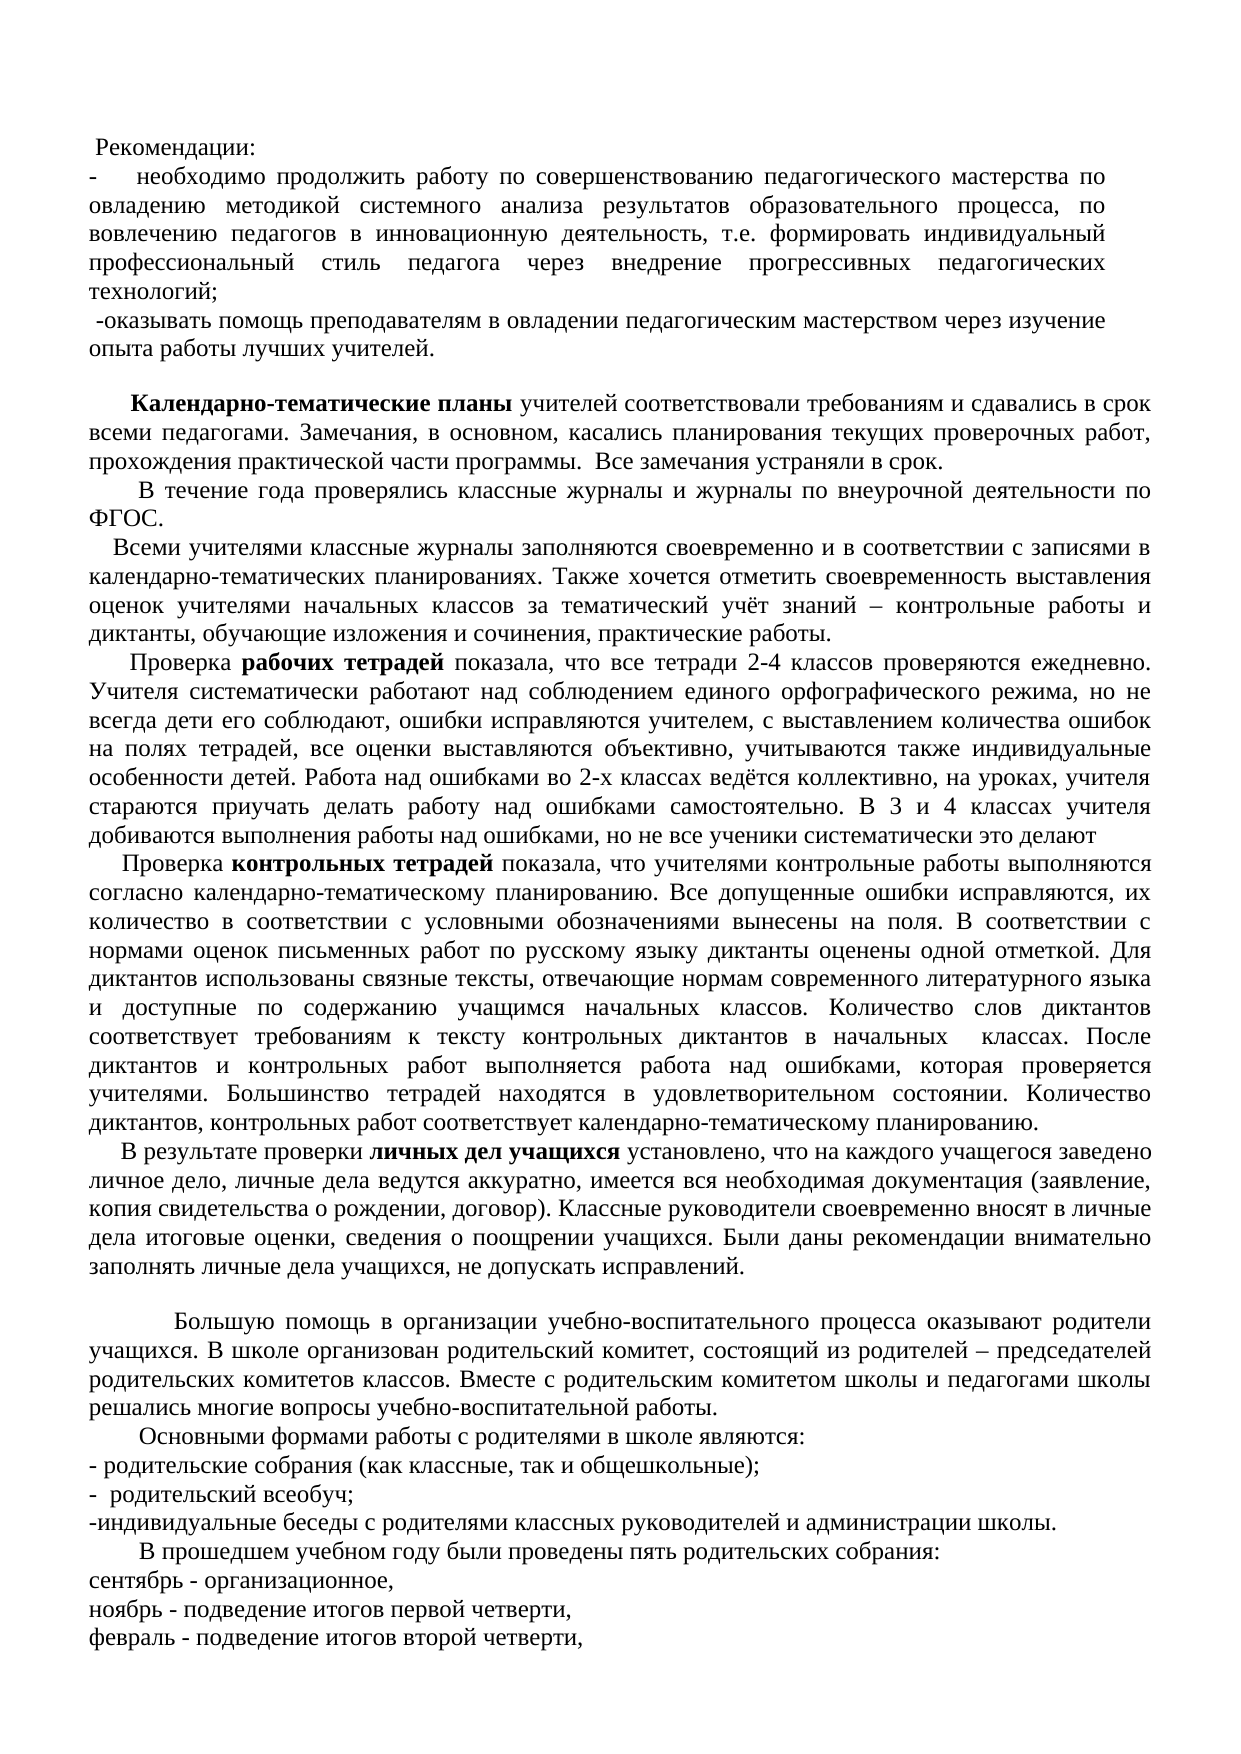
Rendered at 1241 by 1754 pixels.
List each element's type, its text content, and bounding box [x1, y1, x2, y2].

text В результате проверки личных дел учащихся установлено, что на каждого учащегося заведено личное дело, личные дела ведутся аккуратно, имеется вся необходимая документация (заявление, копия свидетельства о рождении, договор). Классные руководители своевременно вносят в личные дела итоговые оценки, сведения о поощрении учащихся. Были даны рекомендации внимательно заполнять личные дела учащихся, не допускать исправлений. [89, 1136, 1152, 1280]
text -индивидуальные беседы с родителями классных руководителей и администрации школы. [89, 1507, 1152, 1536]
text - родительские собрания (как классные, так и общешкольные); [89, 1450, 1152, 1479]
text В течение года проверялись классные журналы и журналы по внеурочной деятельности по ФГОС. [89, 475, 1152, 532]
text сентябрь - организационное, [89, 1565, 1152, 1594]
text -оказывать помощь преподавателям в овладении педагогическим мастерством через изучение опыта работы лучших учителей. [89, 305, 1106, 362]
text Проверка контрольных тетрадей показала, что учителями контрольные работы выполняются согласно календарно-тематическому планированию. Все допущенные ошибки исправляются, их количество в соответствии с условными обозначениями вынесены на поля. В соответствии с нормами оценок письменных работ по русскому языку диктанты оценены одной отметкой. Для диктантов использованы связные тексты, отвечающие нормам современного литературного языка и доступные по содержанию учащимся начальных классов. Количество слов диктантов соответствует требованиям к тексту контрольных диктантов в начальных классах. После диктантов и контрольных работ выполняется работа над ошибками, которая проверяется учителями. Большинство тетрадей находятся в удовлетворительном состоянии. Количество диктантов, контрольных работ соответствует календарно-тематическому планированию. [89, 848, 1152, 1136]
text Основными формами работы с родителями в школе являются: [89, 1421, 1152, 1450]
text Календарно-тематические планы учителей соответствовали требованиям и сдавались в срок всеми педагогами. Замечания, в основном, касались планирования текущих проверочных работ, прохождения практической части программы. Все замечания устраняли в срок. [89, 388, 1152, 475]
text ноябрь - подведение итогов первой четверти, [89, 1594, 1152, 1622]
text Всеми учителями классные журналы заполняются своевременно и в соответствии с записями в календарно-тематических планированиях. Также хочется отметить своевременность выставления оценок учителями начальных классов за тематический учёт знаний – контрольные работы и диктанты, обучающие изложения и сочинения, практические работы. [89, 532, 1152, 647]
text февраль - подведение итогов второй четверти, [89, 1622, 1152, 1651]
text Проверка рабочих тетрадей показала, что все тетради 2-4 классов проверяются ежедневно. Учителя систематически работают над соблюдением единого орфографического режима, но не всегда дети его соблюдают, ошибки исправляются учителем, с выставлением количества ошибок на полях тетрадей, все оценки выставляются объективно, учитываются также индивидуальные особенности детей. Работа над ошибками во 2-х классах ведётся коллективно, на уроках, учителя стараются приучать делать работу над ошибками самостоятельно. В 3 и 4 классах учителя добиваются выполнения работы над ошибками, но не все ученики систематически это делают [89, 647, 1152, 848]
text - родительский всеобуч; [89, 1479, 1152, 1507]
text Рекомендации: [89, 132, 1152, 161]
text Большую помощь в организации учебно-воспитательного процесса оказывают родители учащихся. В школе организован родительский комитет, состоящий из родителей – председателей родительских комитетов классов. Вместе с родительским комитетом школы и педагогами школы решались многие вопросы учебно-воспитательной работы. [89, 1306, 1152, 1421]
text В прошедшем учебном году были проведены пять родительских собрания: [89, 1536, 1152, 1565]
list необходимо продолжить работу по совершенствованию педагогического мастерства по овладению методикой системного анализа результатов образовательного процесса, по вовлечению педагогов в инновационную деятельность, т.е. формировать индивидуальный профессиональный стиль педагога через внедрение прогрессивных педагогических технологий; [89, 161, 1106, 305]
